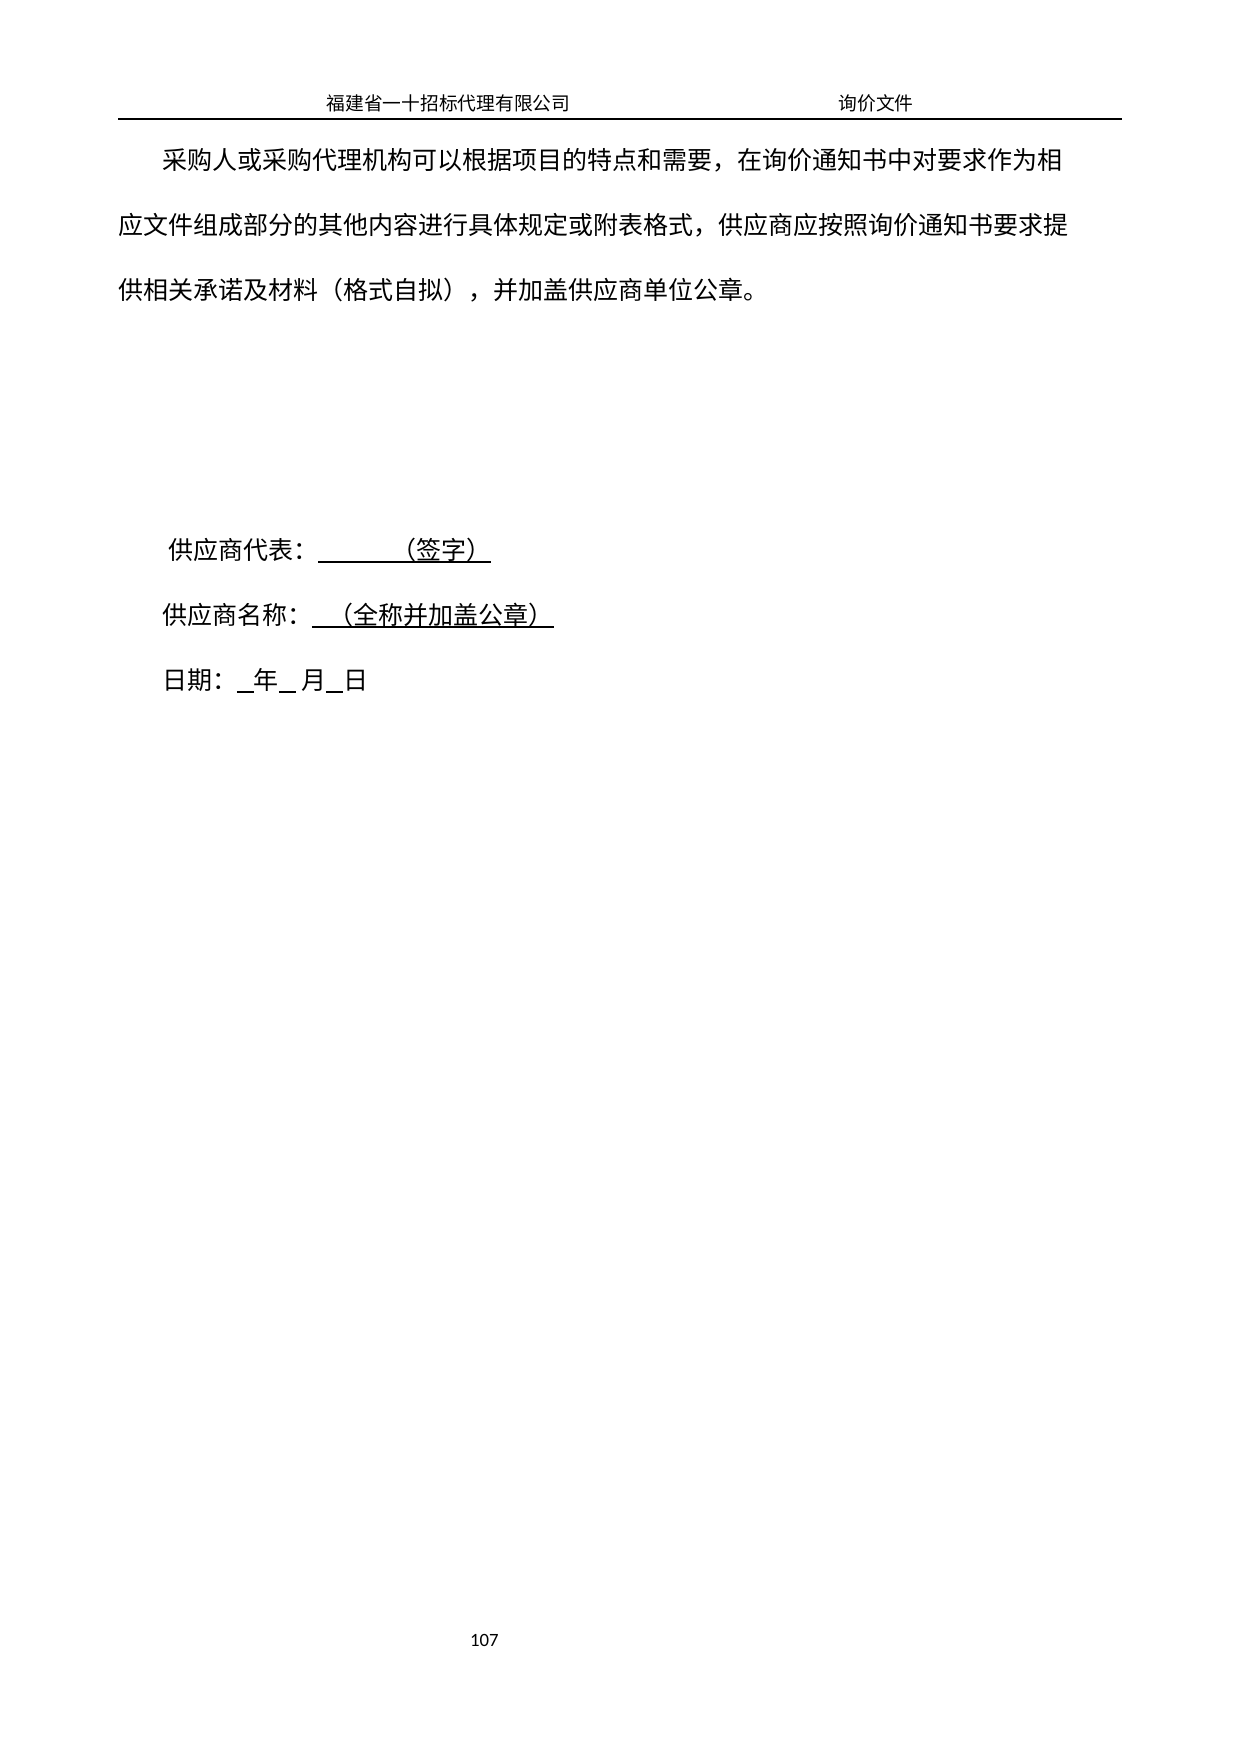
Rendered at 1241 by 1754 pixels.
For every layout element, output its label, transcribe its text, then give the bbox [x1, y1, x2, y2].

text 采购人或采购代理机构可以根据项目的特点和需要，在询价通知书中对要求作为相应文件组成部分的其他内容进行具体规定或附表格式，供应商应按照询价通知书要求提供相关承诺及材料（格式自拟），并加盖供应商单位公章。 [118, 126, 1078, 321]
text 供应商代表： （签字） [118, 516, 1111, 581]
text 供应商名称： （全称并加盖公章） [118, 581, 1122, 646]
text 日期： 年 月 日 [118, 646, 1078, 711]
